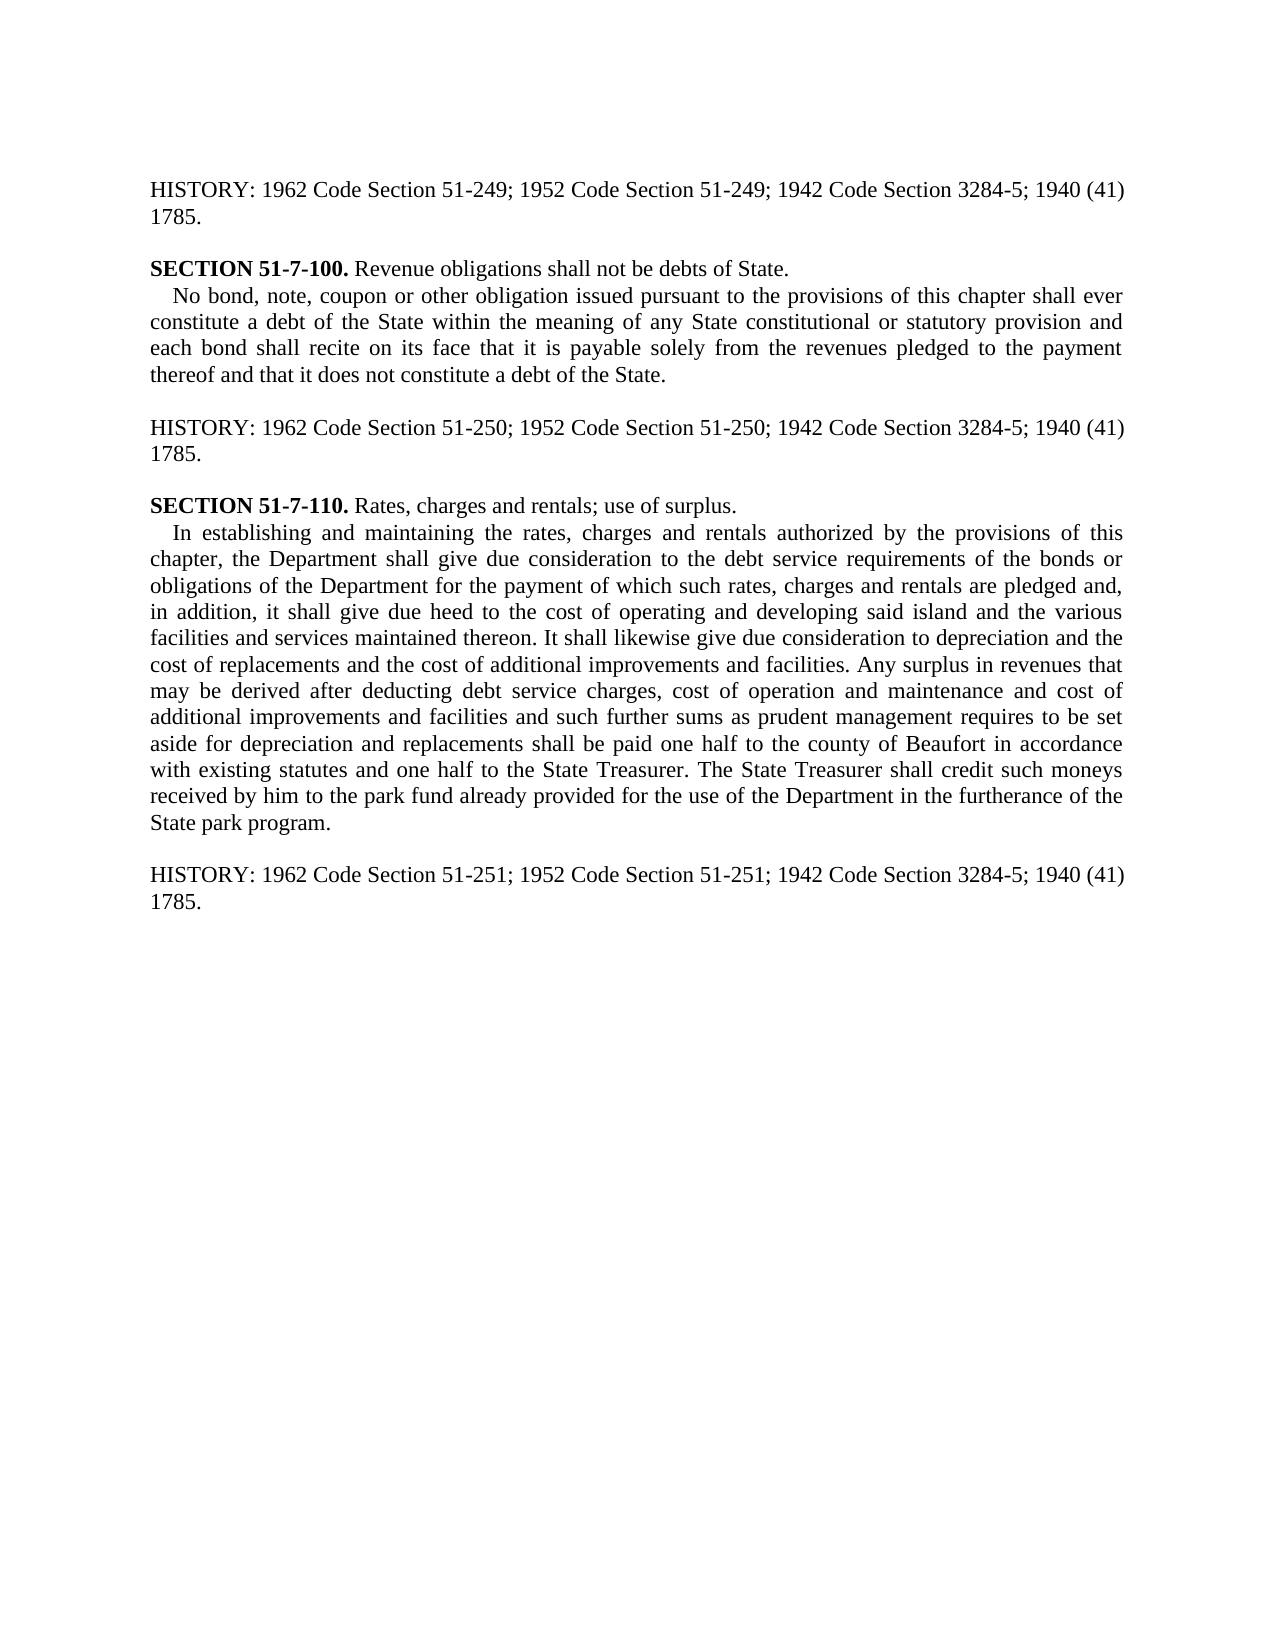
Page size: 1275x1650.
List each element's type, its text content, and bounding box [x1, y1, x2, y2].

text SECTION 51-7-100. Revenue obligations shall not be debts of State. [150, 255, 1125, 282]
text In establishing and maintaining the rates, charges and rentals authorized by the provisions of this chapter, the Department shall give due consideration to the debt service requirements of the bonds or obligations of the Department for the payment of which such rates, charges and rentals are pledged and, in addition, it shall give due heed to the cost of operating and developing said island and the various facilities and services maintained thereon. It shall likewise give due consideration to depreciation and the cost of replacements and the cost of additional improvements and facilities. Any surplus in revenues that may be derived after deducting debt service charges, cost of operation and maintenance and cost of additional improvements and facilities and such further sums as prudent management requires to be set aside for depreciation and replacements shall be paid one half to the county of Beaufort in accordance with existing statutes and one half to the State Treasurer. The State Treasurer shall credit such moneys received by him to the park fund already provided for the use of the Department in the furtherance of the State park program. [150, 519, 1125, 835]
text HISTORY: 1962 Code Section 51-250; 1952 Code Section 51-250; 1942 Code Section 3284-5; 1940 (41) 1785. [150, 413, 1125, 466]
text HISTORY: 1962 Code Section 51-251; 1952 Code Section 51-251; 1942 Code Section 3284-5; 1940 (41) 1785. [150, 862, 1125, 914]
text No bond, note, coupon or other obligation issued pursuant to the provisions of this chapter shall ever constitute a debt of the State within the meaning of any State constitutional or statutory provision and each bond shall recite on its face that it is payable solely from the revenues pledged to the payment thereof and that it does not constitute a debt of the State. [150, 282, 1125, 387]
text HISTORY: 1962 Code Section 51-249; 1952 Code Section 51-249; 1942 Code Section 3284-5; 1940 (41) 1785. [150, 176, 1125, 229]
text SECTION 51-7-110. Rates, charges and rentals; use of surplus. [150, 493, 1125, 519]
